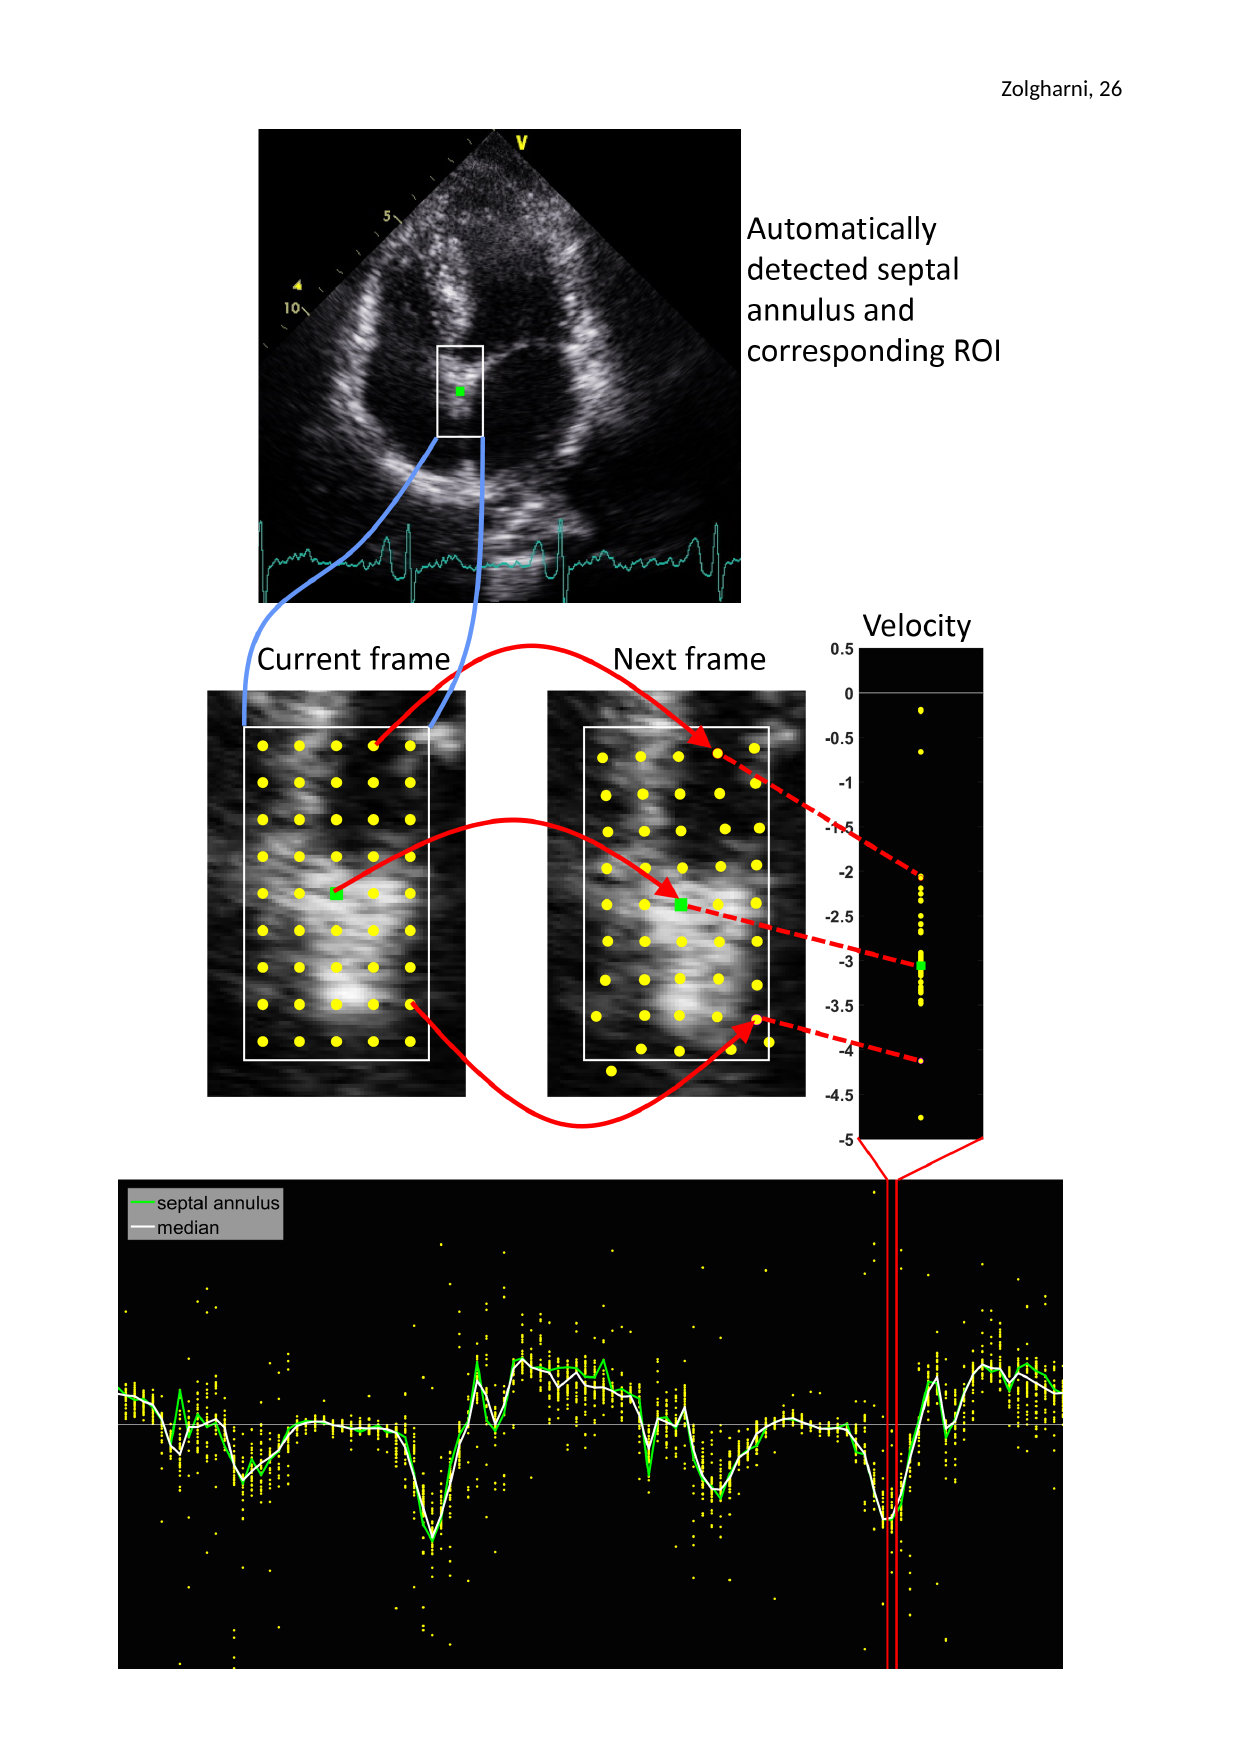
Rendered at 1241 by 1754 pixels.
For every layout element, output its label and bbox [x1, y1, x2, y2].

picture [118, 129, 1063, 1669]
